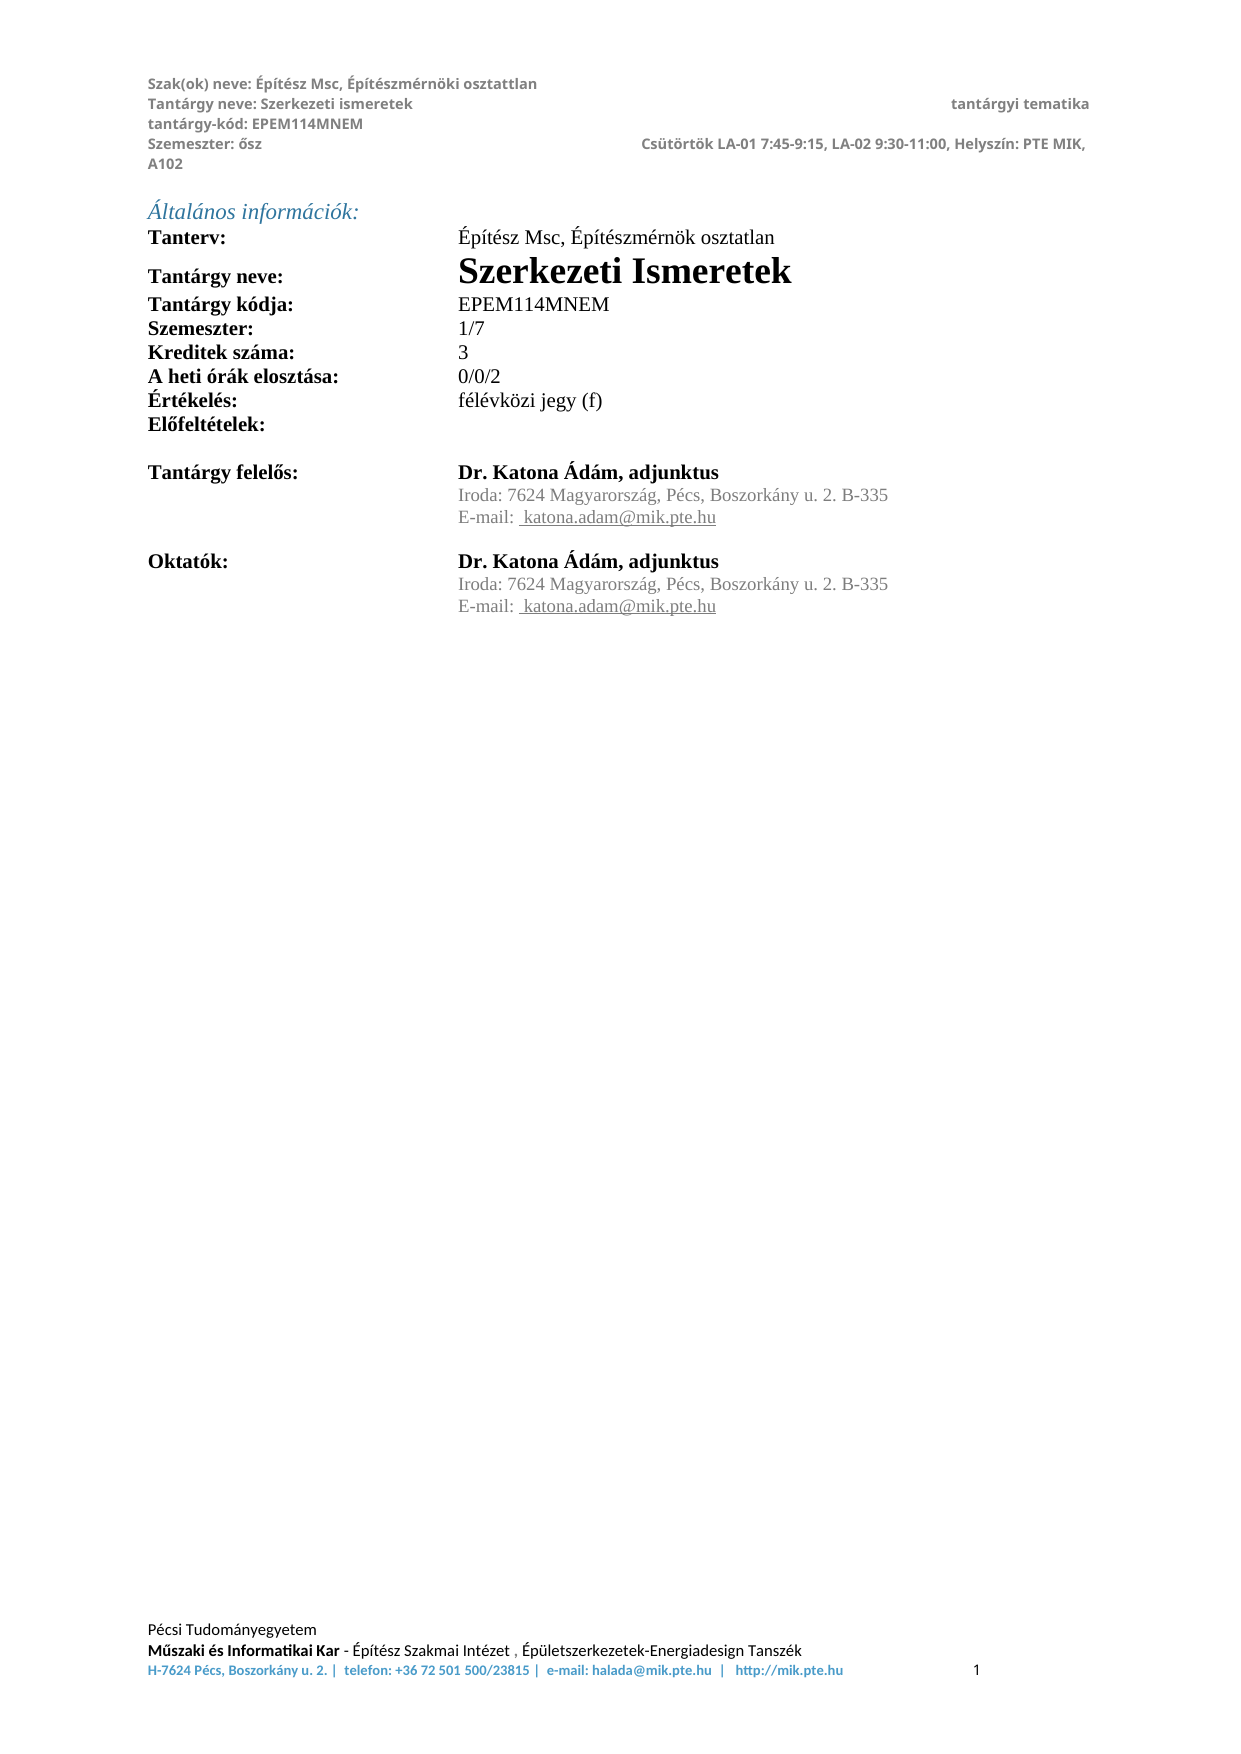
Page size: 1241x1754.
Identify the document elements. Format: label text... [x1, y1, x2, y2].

text Szemeszter: 1/7 [148, 316, 1092, 340]
text Kreditek száma: 3 [148, 340, 1092, 364]
text Iroda: 7624 Magyarország, Pécs, Boszorkány u. 2. B-335 [148, 484, 1092, 506]
text Oktatók: Dr. Katona Ádám, adjunktus [148, 549, 1092, 573]
text Tantárgy kódja: EPEM114MNEM [148, 292, 1092, 316]
text Tantárgy neve: Szerkezeti Ismeretek [148, 249, 1092, 292]
text Értékelés: félévközi jegy (f) [148, 388, 1092, 412]
text Előfeltételek: [148, 412, 1092, 436]
text Tantárgy felelős: Dr. Katona Ádám, adjunktus [148, 460, 1092, 484]
text Iroda: 7624 Magyarország, Pécs, Boszorkány u. 2. B-335 [148, 573, 1092, 595]
subtitle Általános információk: [148, 198, 1092, 225]
text E-mail: katona.adam@mik.pte.hu [148, 506, 1092, 527]
text Tanterv: Építész Msc, Építészmérnök osztatlan [148, 225, 1092, 249]
text A heti órák elosztása: 0/0/2 [148, 364, 1092, 388]
text E-mail: katona.adam@mik.pte.hu [148, 595, 1092, 616]
